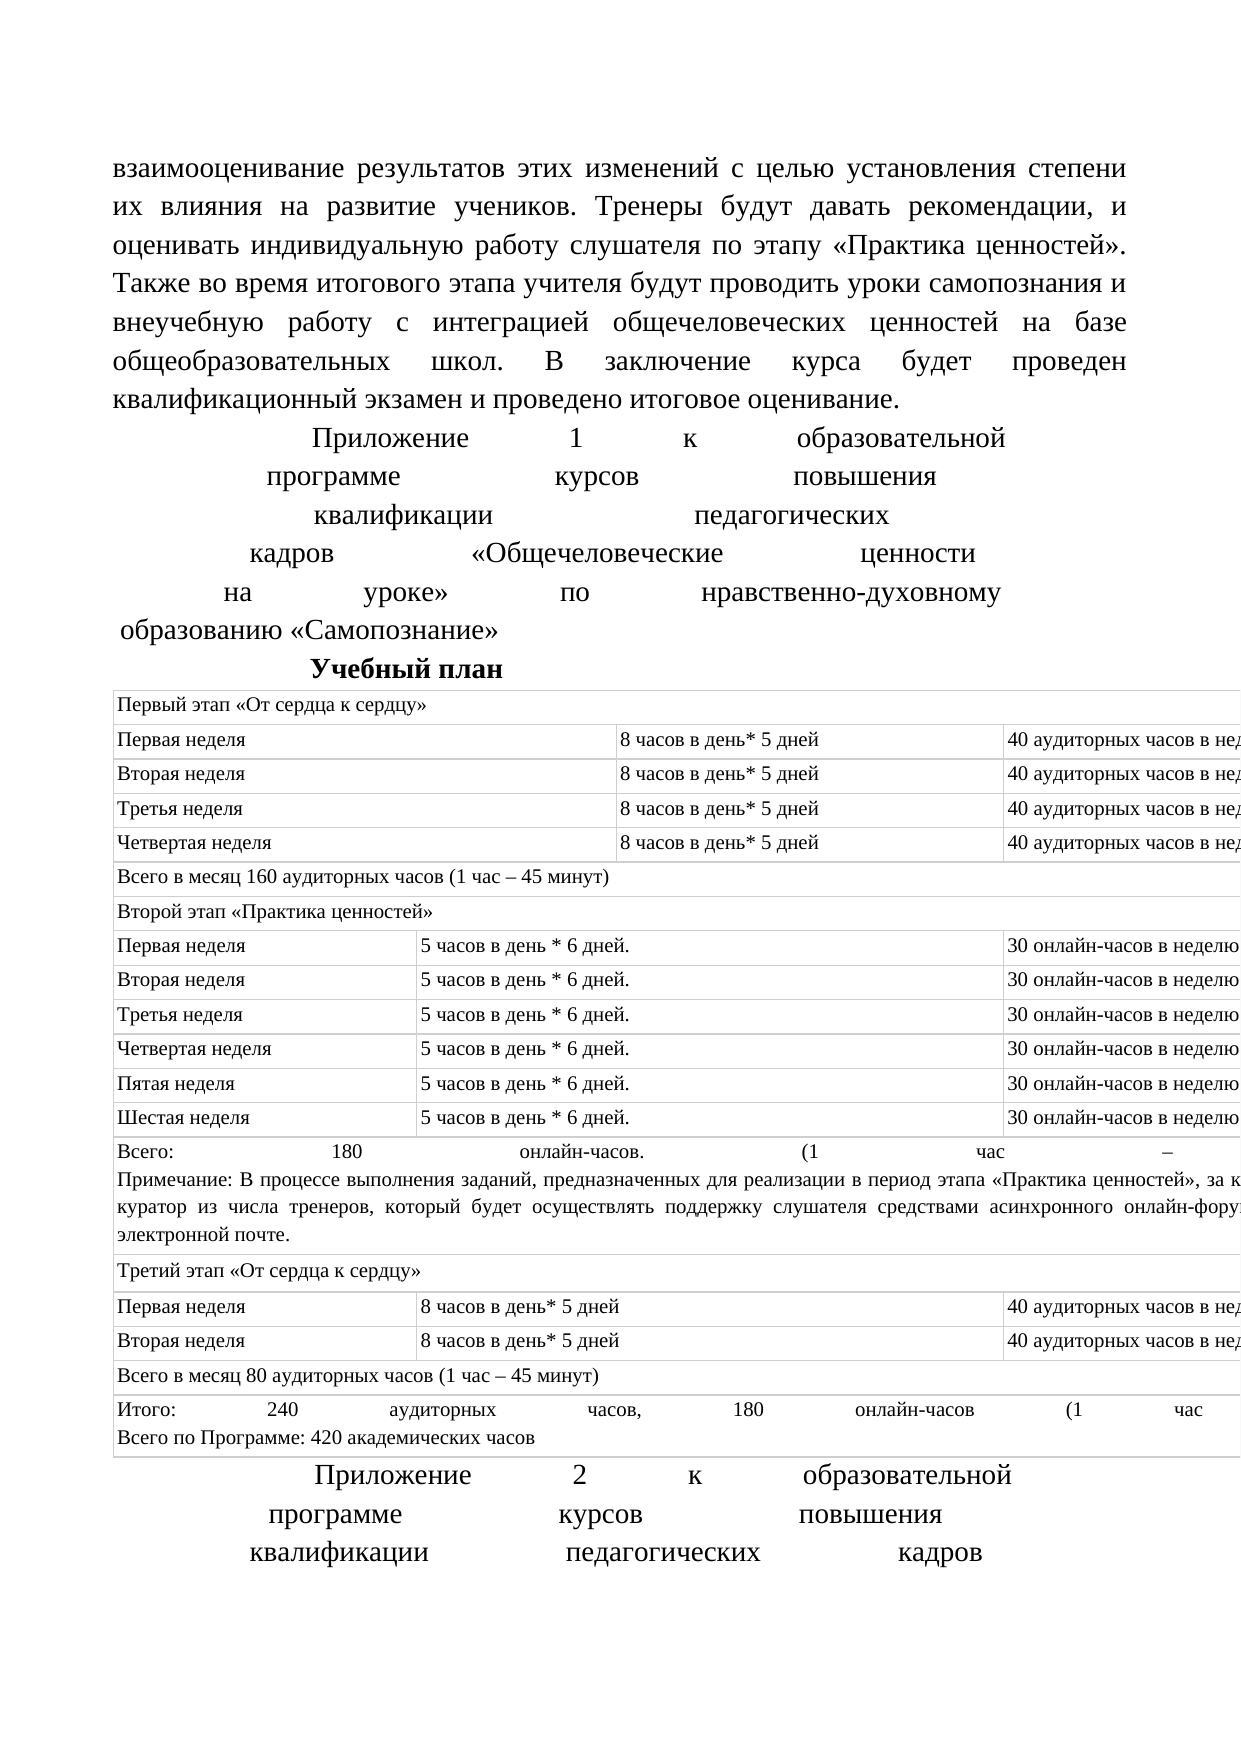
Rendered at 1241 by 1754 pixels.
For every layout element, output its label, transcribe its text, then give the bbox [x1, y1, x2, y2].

table_cell 30 онлайн-часов в неделю [1004, 966, 1240, 999]
table_cell 8 часов в день* 5 дней [617, 725, 1003, 758]
table_cell 5 часов в день * 6 дней. [417, 1000, 1003, 1033]
table_cell 8 часов в день* 5 дней [417, 1327, 1003, 1360]
table_cell 30 онлайн-часов в неделю [1004, 1069, 1240, 1102]
table_cell 8 часов в день* 5 дней [617, 760, 1003, 793]
table_cell 5 часов в день * 6 дней. [417, 931, 1003, 964]
table_cell 30 онлайн-часов в неделю [1004, 931, 1240, 964]
table_cell Первая неделя [114, 931, 416, 964]
table_cell Четвертая неделя [114, 1035, 416, 1068]
table_cell 5 часов в день * 6 дней. [417, 1069, 1003, 1102]
table_cell 30 онлайн-часов в неделю [1004, 1035, 1240, 1068]
table_cell Первая неделя [114, 1293, 416, 1326]
table_header Первый этап «От сердца к сердцу» [114, 691, 1240, 724]
table_cell 30 онлайн-часов в неделю [1004, 1000, 1240, 1033]
table_cell Всего в месяц 80 аудиторных часов (1 час – 45 минут) [114, 1361, 1240, 1394]
table_cell Вторая неделя [114, 1327, 416, 1360]
table_cell Первая неделя [114, 725, 616, 758]
table_cell Пятая неделя [114, 1069, 416, 1102]
text Приложение 1 к образовательной программе курсов повышения квалификации педагогических кадров «Общечеловеческие ценности на уроке» по нравственно-духовному образованию «Самопознание» [112, 420, 1128, 646]
table_cell 40 аудиторных часов в неделю [1004, 1327, 1240, 1360]
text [112, 1457, 1128, 1568]
table_cell Четвертая неделя [114, 828, 616, 861]
table_cell 40 аудиторных часов в неделю [1004, 725, 1240, 758]
table_cell 30 онлайн-часов в неделю [1004, 1103, 1240, 1136]
table_cell 40 аудиторных часов в неделю [1004, 828, 1240, 861]
table_cell 5 часов в день * 6 дней. [417, 1103, 1003, 1136]
table_cell 8 часов в день* 5 дней [617, 794, 1003, 827]
text Учебный план [112, 651, 1128, 684]
table_cell 40 аудиторных часов в неделю [1004, 794, 1240, 827]
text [112, 150, 1128, 415]
table_cell Вторая неделя [114, 760, 616, 793]
table_cell 5 часов в день * 6 дней. [417, 1035, 1003, 1068]
table_cell Третья неделя [114, 794, 616, 827]
table_cell Второй этап «Практика ценностей» [114, 897, 1240, 930]
table_cell 5 часов в день * 6 дней. [417, 966, 1003, 999]
table_cell Итого: 240 аудиторных часов, 180 онлайн-часов (1 час – 45 минут) Всего по Программе: 420 академических часов [114, 1396, 1240, 1456]
table_cell Третья неделя [114, 1000, 416, 1033]
table_cell 40 аудиторных часов в неделю [1004, 760, 1240, 793]
table_cell 8 часов в день* 5 дней [617, 828, 1003, 861]
table_cell 8 часов в день* 5 дней [417, 1293, 1003, 1326]
table_cell Всего в месяц 160 аудиторных часов (1 час – 45 минут) [114, 863, 1240, 896]
table_cell Третий этап «От сердца к сердцу» [114, 1255, 1240, 1291]
table_cell Вторая неделя [114, 966, 416, 999]
table_cell Всего: 180 онлайн-часов. (1 час – 45 минут) Примечание: В процессе выполнения заданий, предназначенных для реализации в период этапа «Практика ценностей», за каждым слушателем будет закреплен куратор из числа тренеров, который будет осуществлять поддержку слушателя средствами асинхронного онлайн-форума и в ходе личной переписки по электронной почте. [114, 1138, 1240, 1254]
table_cell Шестая неделя [114, 1103, 416, 1136]
table_cell 40 аудиторных часов в неделю [1004, 1293, 1240, 1326]
